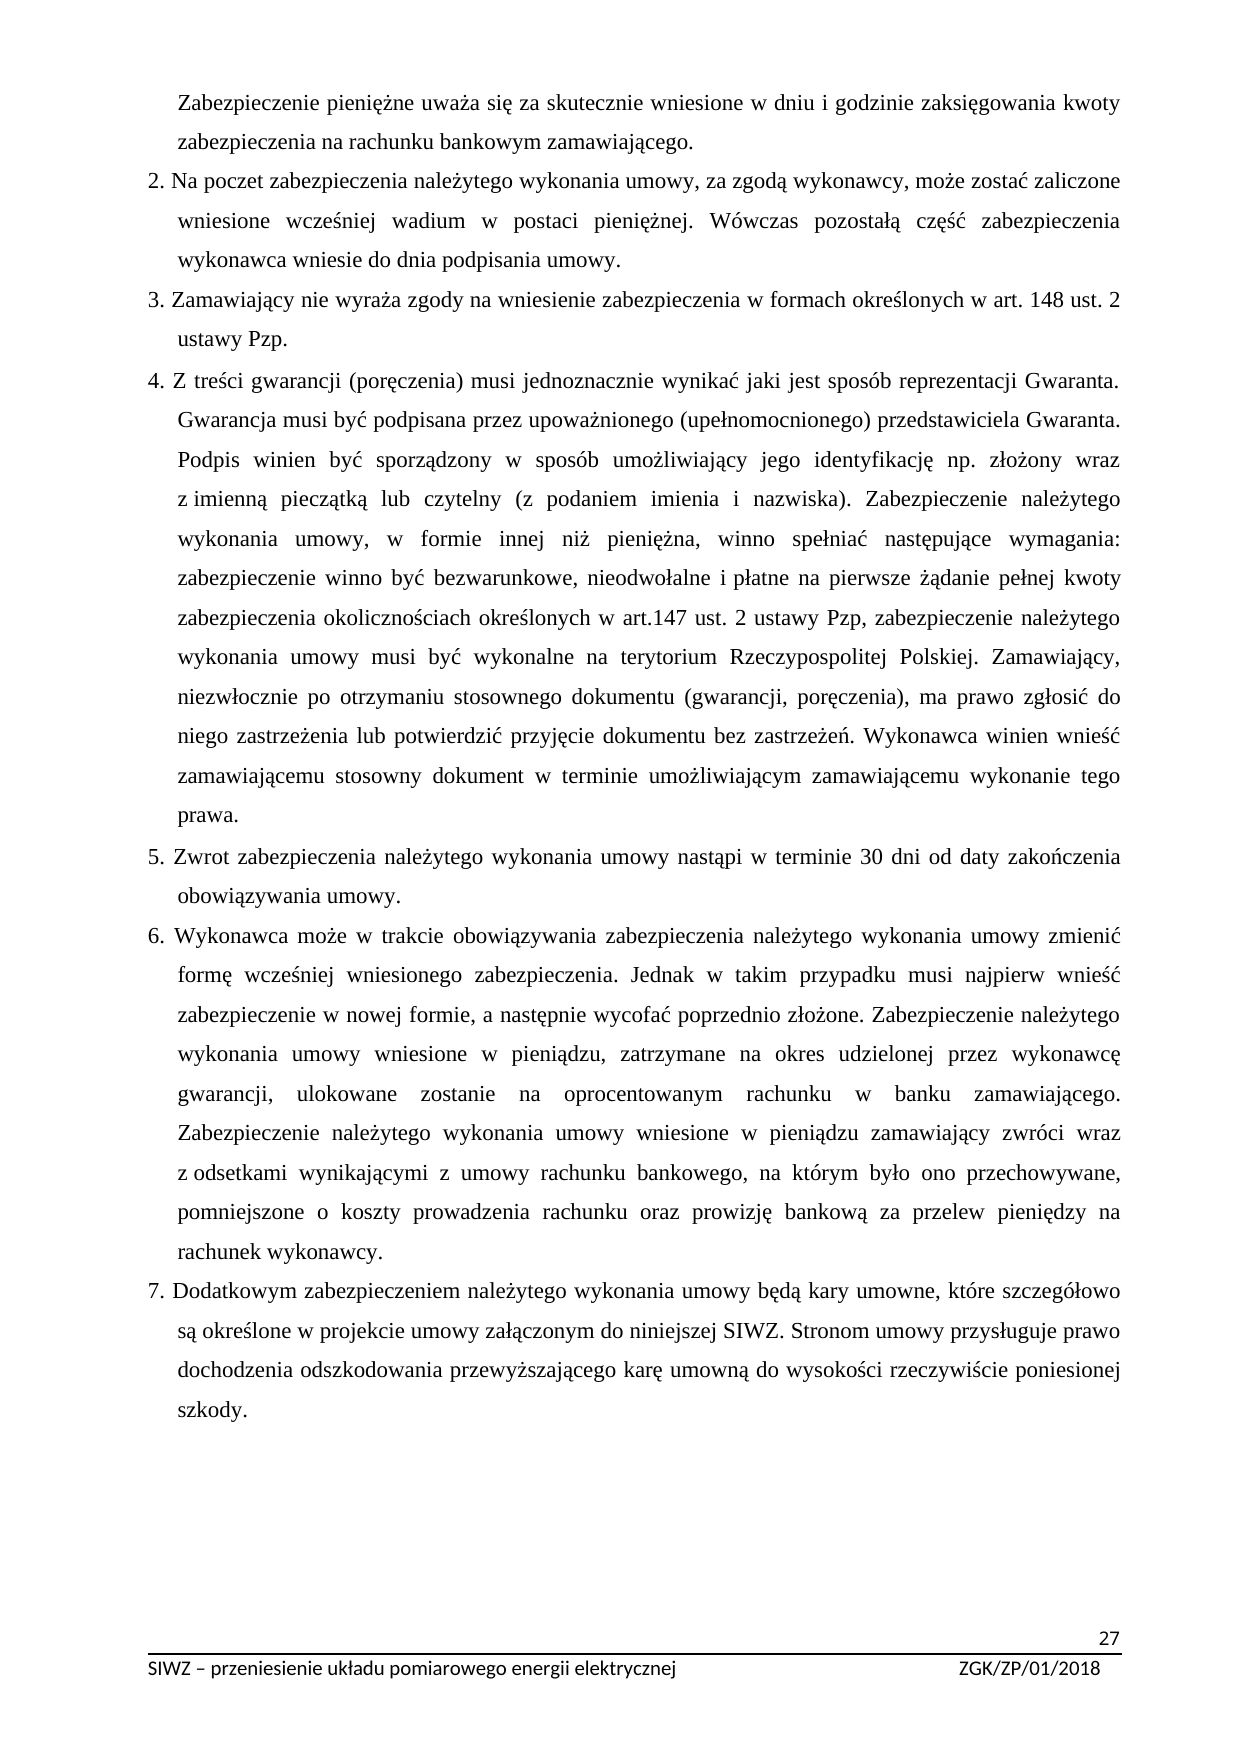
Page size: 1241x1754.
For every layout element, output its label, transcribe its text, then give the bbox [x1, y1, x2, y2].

text 7. Dodatkowym zabezpieczeniem należytego wykonania umowy będą kary umowne, które szczegółowo są określone w projekcie umowy załączonym do niniejszej SIWZ. Stronom umowy przysługuje prawo dochodzenia odszkodowania przewyższającego karę umowną do wysokości rzeczywiście poniesionej szkody. [148, 1277, 1122, 1422]
text 4. Z treści gwarancji (poręczenia) musi jednoznacznie wynikać jaki jest sposób reprezentacji Gwaranta. Gwarancja musi być podpisana przez upoważnionego (upełnomocnionego) przedstawiciela Gwaranta. Podpis winien być sporządzony w sposób umożliwiający jego identyfikację np. złożony wraz z imienną pieczątką lub czytelny (z podaniem imienia i nazwiska). Zabezpieczenie należytego wykonania umowy, w formie innej niż pieniężna, winno spełniać następujące wymagania: zabezpieczenie winno być bezwarunkowe, nieodwołalne i płatne na pierwsze żądanie pełnej kwoty zabezpieczenia okolicznościach określonych w art.147 ust. 2 ustawy Pzp, zabezpieczenie należytego wykonania umowy musi być wykonalne na terytorium Rzeczypospolitej Polskiej. Zamawiający, niezwłocznie po otrzymaniu stosownego dokumentu (gwarancji, poręczenia), ma prawo zgłosić do niego zastrzeżenia lub potwierdzić przyjęcie dokumentu bez zastrzeżeń. Wykonawca winien wnieść zamawiającemu stosowny dokument w terminie umożliwiającym zamawiającemu wykonanie tego prawa. [148, 367, 1122, 828]
text 6. Wykonawca może w trakcie obowiązywania zabezpieczenia należytego wykonania umowy zmienić formę wcześniej wniesionego zabezpieczenia. Jednak w takim przypadku musi najpierw wnieść zabezpieczenie w nowej formie, a następnie wycofać poprzednio złożone. Zabezpieczenie należytego wykonania umowy wniesione w pieniądzu, zatrzymane na okres udzielonej przez wykonawcę gwarancji, ulokowane zostanie na oprocentowanym rachunku w banku zamawiającego. Zabezpieczenie należytego wykonania umowy wniesione w pieniądzu zamawiający zwróci wraz z odsetkami wynikającymi z umowy rachunku bankowego, na którym było ono przechowywane, pomniejszone o koszty prowadzenia rachunku oraz prowizję bankową za przelew pieniędzy na rachunek wykonawcy. [148, 922, 1122, 1264]
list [148, 89, 1122, 154]
text 3. Zamawiający nie wyraża zgody na wniesienie zabezpieczenia w formach określonych w art. 148 ust. 2 ustawy Pzp. [148, 286, 1122, 352]
text 2. Na poczet zabezpieczenia należytego wykonania umowy, za zgodą wykonawcy, może zostać zaliczone wniesione wcześniej wadium w postaci pieniężnej. Wówczas pozostałą część zabezpieczenia wykonawca wniesie do dnia podpisania umowy. [148, 168, 1122, 273]
text 5. Zwrot zabezpieczenia należytego wykonania umowy nastąpi w terminie 30 dni od daty zakończenia obowiązywania umowy. [148, 843, 1122, 909]
